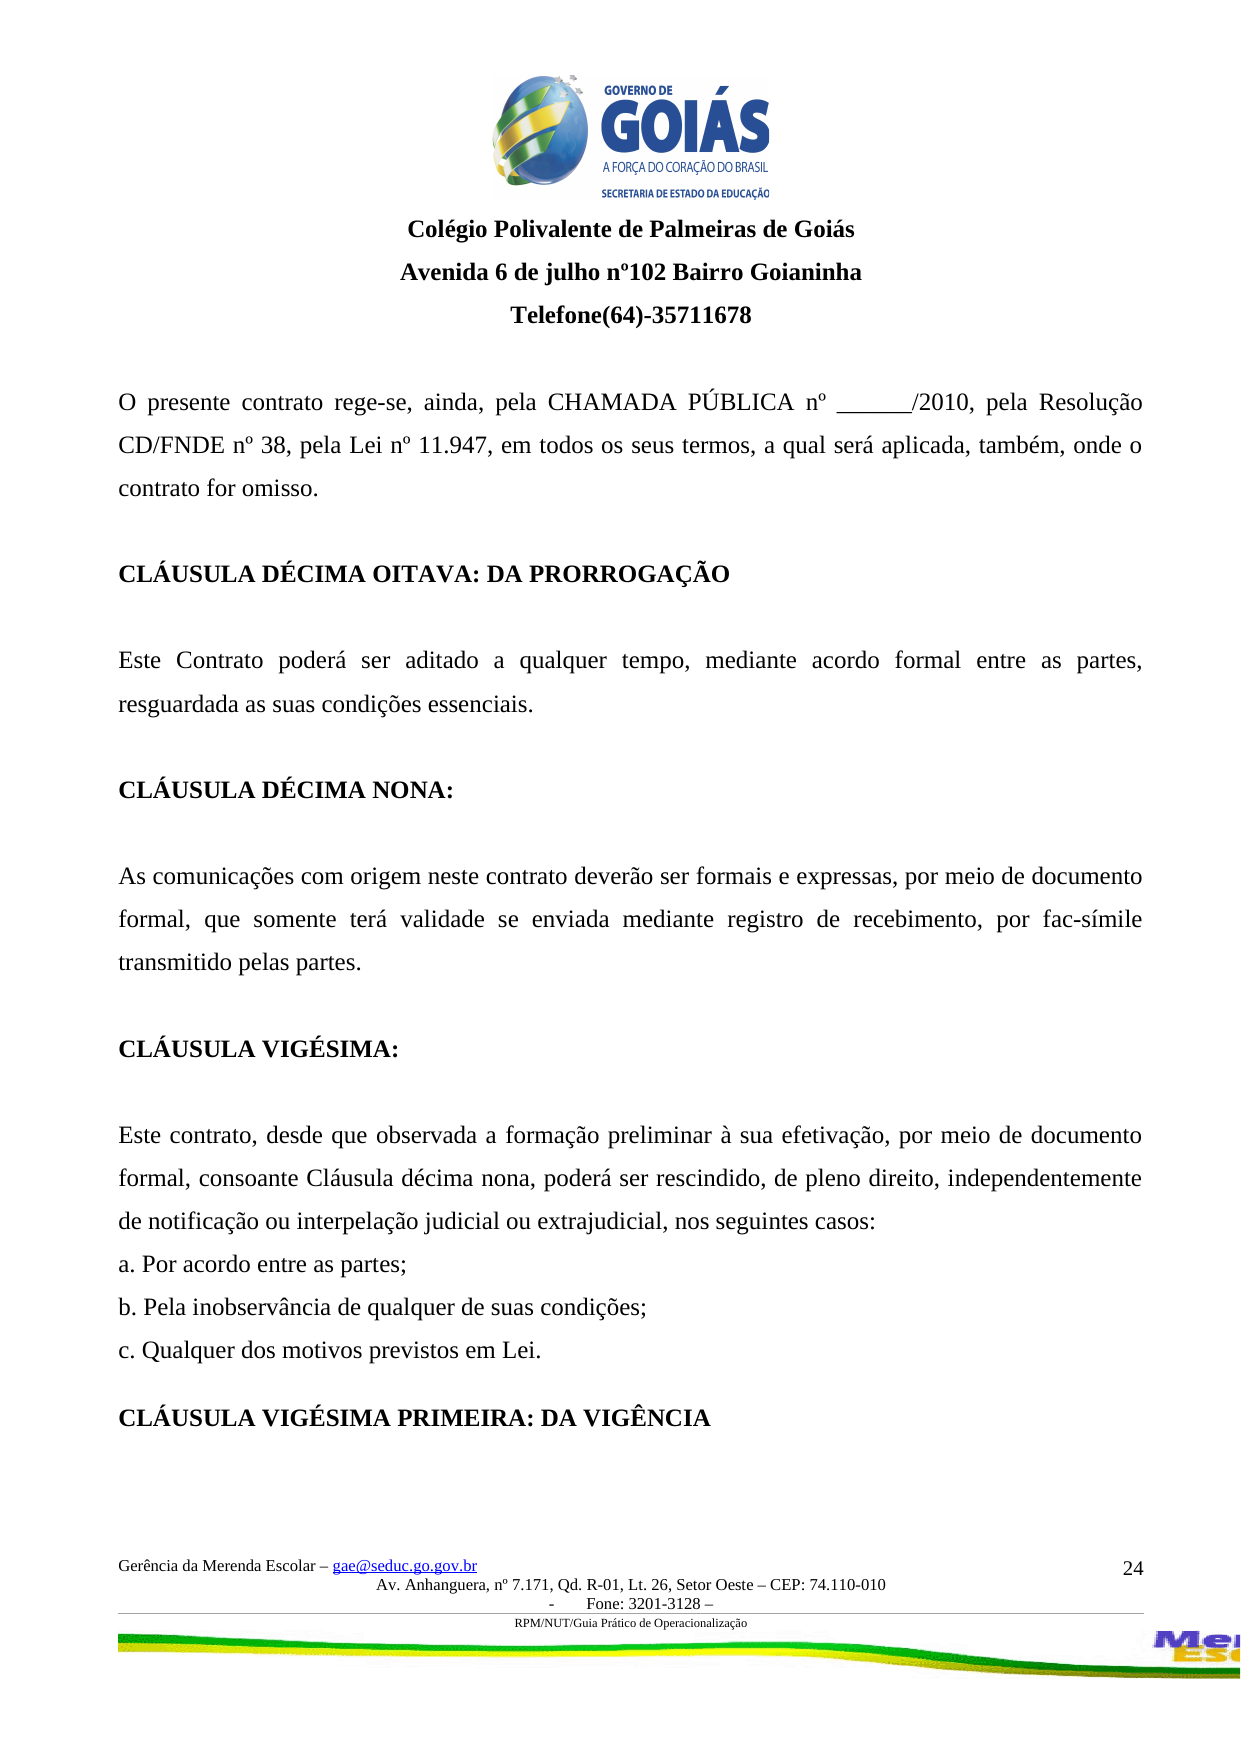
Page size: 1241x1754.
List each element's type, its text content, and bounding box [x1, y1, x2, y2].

text CLÁUSULA DÉCIMA OITAVA: DA PRORROGAÇÃO [118, 559, 1144, 588]
text CLÁUSULA VIGÉSIMA PRIMEIRA: DA VIGÊNCIA [118, 1403, 1144, 1431]
text Este Contrato poderá ser aditado a qualquer tempo, mediante acordo formal entre as partes, resguardada as suas condições essenciais. [118, 646, 1144, 717]
text a. Por acordo entre as partes; [118, 1249, 1144, 1278]
text O presente contrato rege-se, ainda, pela CHAMADA PÚBLICA nº ______/2010, pela Resolução CD/FNDE nº 38, pela Lei nº 11.947, em todos os seus termos, a qual será aplicada, também, onde o contrato for omisso. [118, 387, 1144, 502]
text Telefone(64)-35711678 [118, 301, 1144, 329]
text As comunicações com origem neste contrato deverão ser formais e expressas, por meio de documento formal, que somente terá validade se enviada mediante registro de recebimento, por fac-símile transmitido pelas partes. [118, 861, 1144, 976]
text c. Qualquer dos motivos previstos em Lei. [118, 1336, 1144, 1364]
text b. Pela inobservância de qualquer de suas condições; [118, 1292, 1144, 1321]
text CLÁUSULA DÉCIMA NONA: [118, 775, 1144, 804]
text Este contrato, desde que observada a formação preliminar à sua efetivação, por meio de documento formal, consoante Cláusula décima nona, poderá ser rescindido, de pleno direito, independentemente de notificação ou interpelação judicial ou extrajudicial, nos seguintes casos: [118, 1120, 1144, 1235]
text CLÁUSULA VIGÉSIMA: [118, 1034, 1144, 1062]
picture [492, 75, 770, 200]
text Avenida 6 de julho nº102 Bairro Goianinha [118, 257, 1144, 286]
text Colégio Polivalente de Palmeiras de Goiás [118, 214, 1144, 243]
